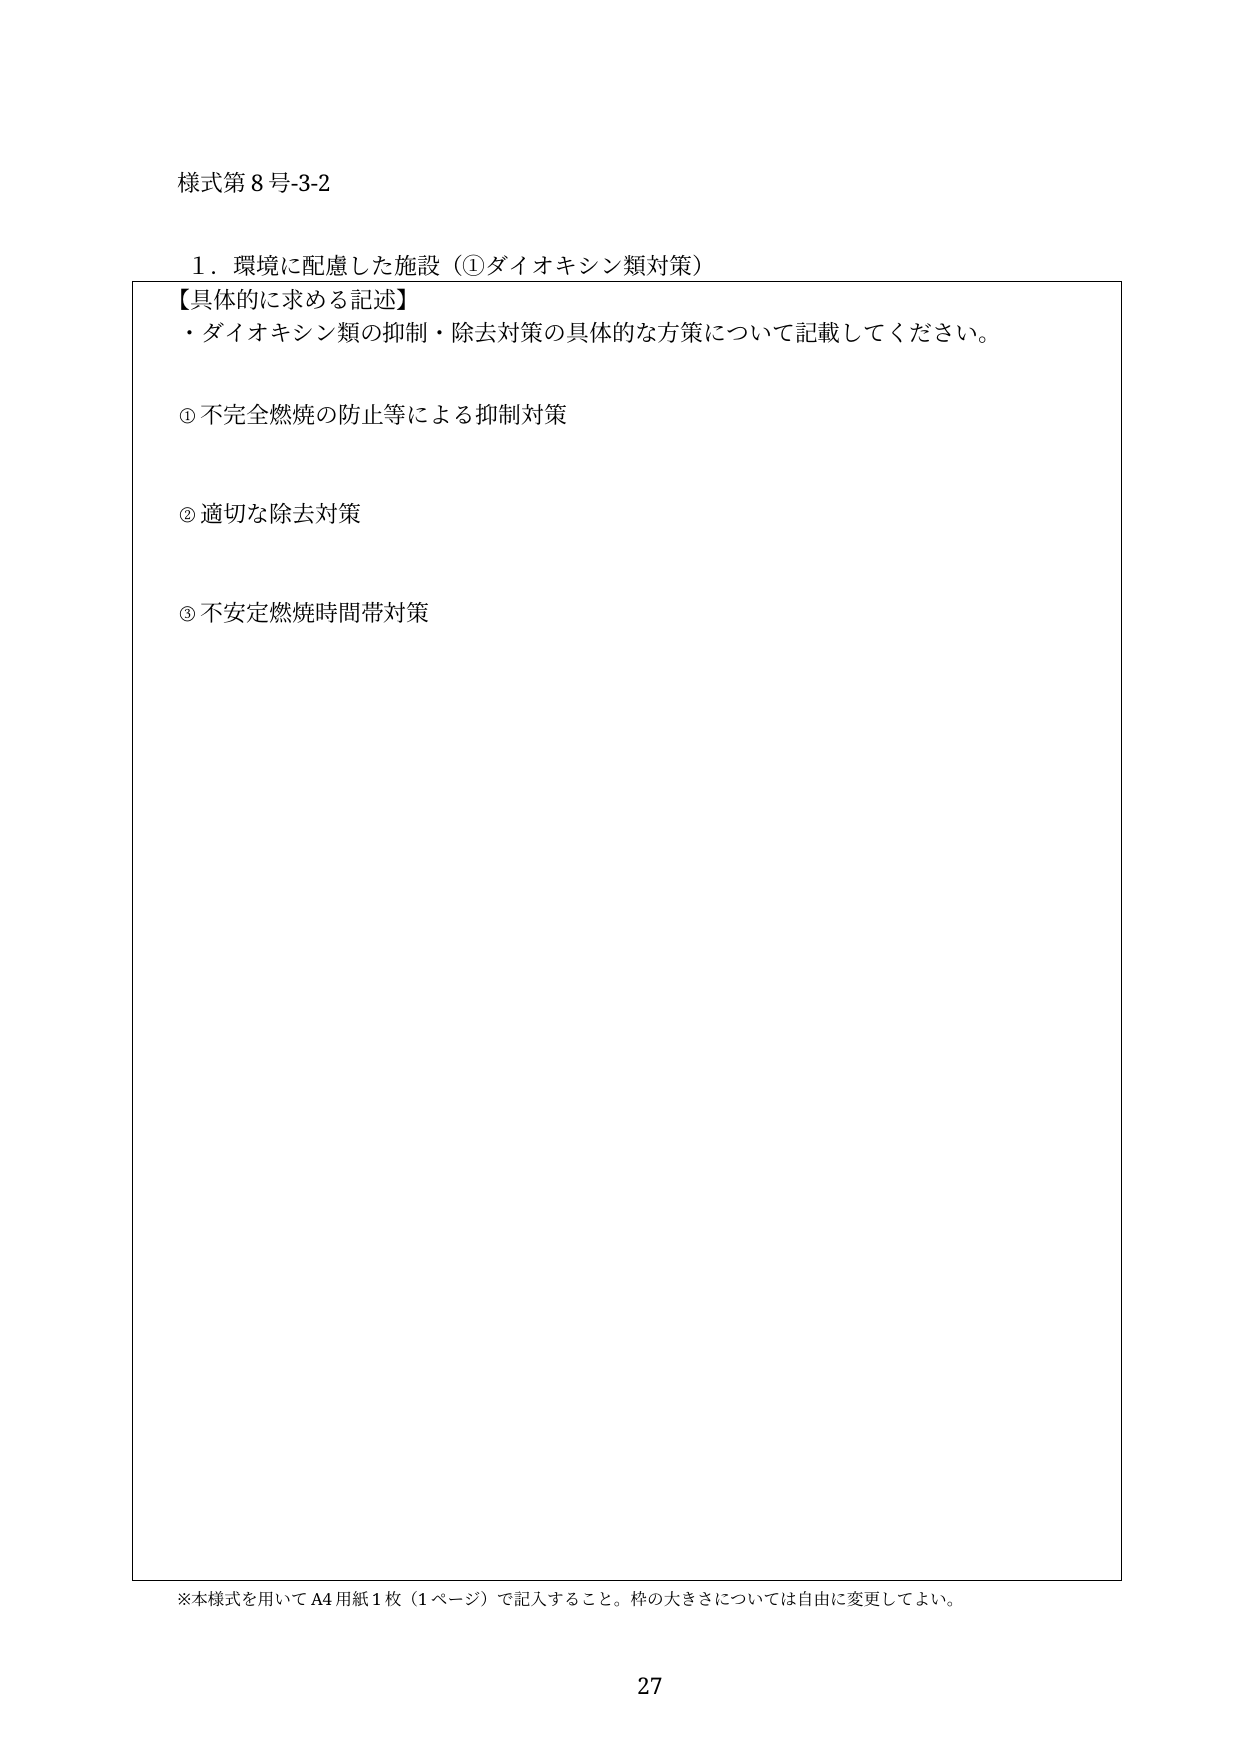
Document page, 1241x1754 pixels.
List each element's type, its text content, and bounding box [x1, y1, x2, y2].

text 様式第8号-3-2 [177, 149, 1122, 215]
text ※本様式を用いてA4用紙1枚（1ページ）で記入すること。枠の大きさについては自由に変更してよい。 [177, 1581, 1122, 1614]
text １．環境に配慮した施設（①ダイオキシン類対策） [188, 248, 1122, 281]
table_header 【具体的に求める記述】 ・ダイオキシン類の抑制・除去対策の具体的な方策について記載してください。 ①不完全燃焼の防止等による抑制対策 ②適切な除去対策 ③不安定燃焼時間帯対策 [133, 282, 1121, 1580]
